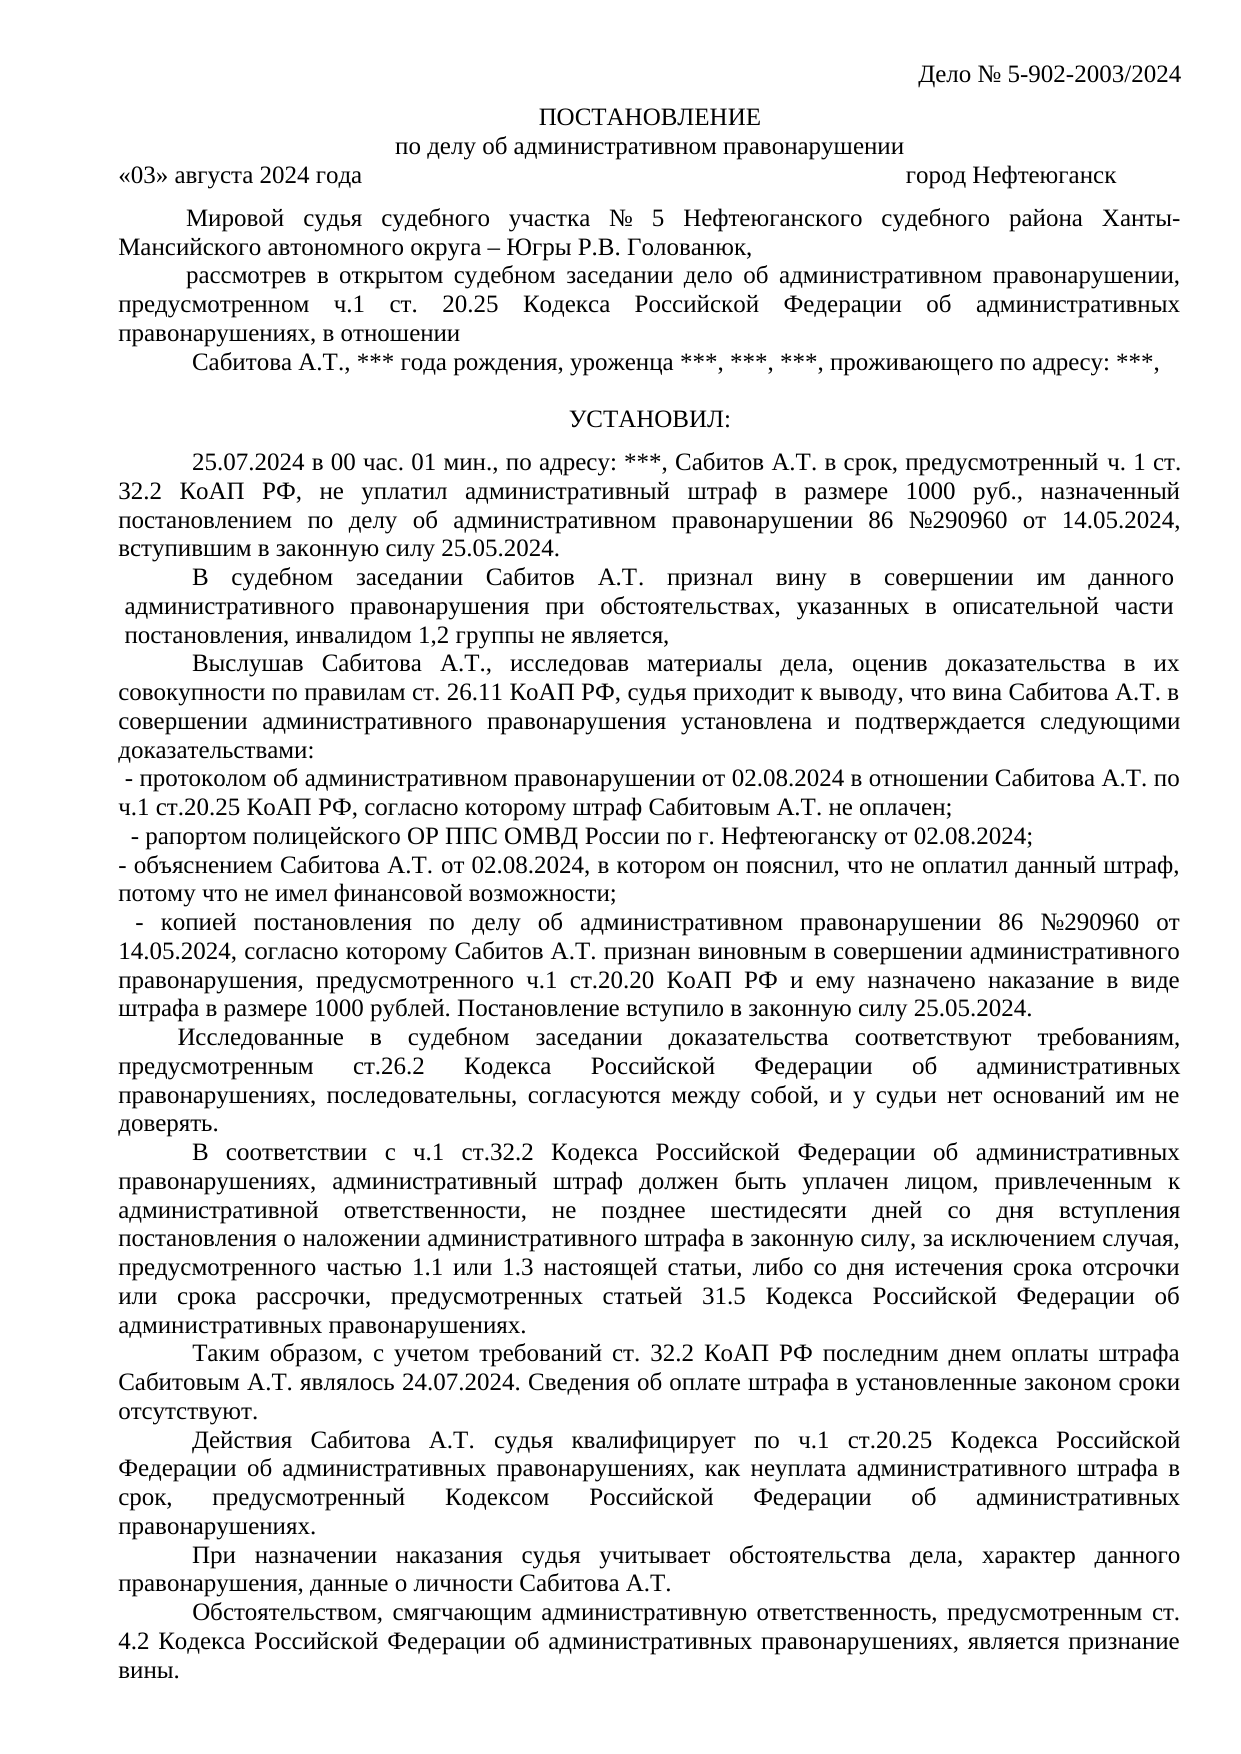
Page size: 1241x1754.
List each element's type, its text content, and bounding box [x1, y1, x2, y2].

text Исследованные в судебном заседании доказательства соответствуют требованиям, предусмотренным ст.26.2 Кодекса Российской Федерации об административных правонарушениях, последовательны, согласуются между собой, и у судьи нет оснований им не доверять. [118, 1022, 1181, 1137]
text В судебном заседании Сабитов А.Т. признал вину в совершении им данного административного правонарушения при обстоятельствах, указанных в описательной части постановления, инвалидом 1,2 группы не является, [124, 562, 1175, 648]
text Сабитова А.Т., *** года рождения, уроженца ***, ***, ***, проживающего по адресу: ***, [118, 347, 1181, 375]
text - объяснением Сабитова А.Т. от 02.08.2024, в котором он пояснил, что не оплатил данный штраф, потому что не имел финансовой возможности; [118, 850, 1181, 907]
text «03» августа 2024 года город Нефтеюганск [118, 160, 1181, 188]
text В соответствии с ч.1 ст.32.2 Кодекса Российской Федерации об административных правонарушениях, административный штраф должен быть уплачен лицом, привлеченным к административной ответственности, не позднее шестидесяти дней со дня вступления постановления о наложении административного штрафа в законную силу, за исключением случая, предусмотренного частью 1.1 или 1.3 настоящей статьи, либо со дня истечения срока отсрочки или срока рассрочки, предусмотренных статьей 31.5 Кодекса Российской Федерации об административных правонарушениях. [118, 1137, 1181, 1338]
text При назначении наказания судья учитывает обстоятельства дела, характер данного правонарушения, данные о личности Сабитова А.Т. [118, 1540, 1181, 1597]
text рассмотрев в открытом судебном заседании дело об административном правонарушении, предусмотренном ч.1 ст. 20.25 Кодекса Российской Федерации об административных правонарушениях, в отношении [118, 260, 1181, 347]
text Таким образом, с учетом требований ст. 32.2 КоАП РФ последним днем оплаты штрафа Сабитовым А.Т. являлось 24.07.2024. Сведения об оплате штрафа в установленные законом сроки отсутствуют. [118, 1338, 1181, 1425]
text - копией постановления по делу об административном правонарушении 86 №290960 от 14.05.2024, согласно которому Сабитов А.Т. признан виновным в совершении административного правонарушения, предусмотренного ч.1 ст.20.20 КоАП РФ и ему назначено наказание в виде штрафа в размере 1000 рублей. Постановление вступило в законную силу 25.05.2024. [118, 907, 1181, 1022]
title Дело № 5-902-2003/2024 [118, 59, 1181, 88]
text Обстоятельством, смягчающим административную ответственность, предусмотренным ст. 4.2 Кодекса Российской Федерации об административных правонарушениях, является признание вины. [118, 1597, 1181, 1683]
text Выслушав Сабитова А.Т., исследовав материалы дела, оценив доказательства в их совокупности по правилам ст. 26.11 КоАП РФ, судья приходит к выводу, что вина Сабитова А.Т. в совершении административного правонарушения установлена и подтверждается следующими доказательствами: [118, 648, 1181, 763]
text Действия Сабитова А.Т. судья квалифицирует по ч.1 ст.20.25 Кодекса Российской Федерации об административных правонарушениях, как неуплата административного штрафа в срок, предусмотренный Кодексом Российской Федерации об административных правонарушениях. [118, 1425, 1181, 1540]
text УСТАНОВИЛ: [118, 404, 1181, 433]
title по делу об административном правонарушении [118, 131, 1181, 160]
text - рапортом полицейского ОР ППС ОМВД России по г. Нефтеюганску от 02.08.2024; [118, 821, 1181, 850]
text - протоколом об административном правонарушении от 02.08.2024 в отношении Сабитова А.Т. по ч.1 ст.20.25 КоАП РФ, согласно которому штраф Сабитовым А.Т. не оплачен; [118, 763, 1181, 821]
title ПОСТАНОВЛЕНИЕ [118, 102, 1181, 131]
text 25.07.2024 в 00 час. 01 мин., по адресу: ***, Сабитов А.Т. в срок, предусмотренный ч. 1 ст. 32.2 КоАП РФ, не уплатил административный штраф в размере 1000 руб., назначенный постановлением по делу об административном правонарушении 86 №290960 от 14.05.2024, вступившим в законную силу 25.05.2024. [118, 447, 1181, 562]
text Мировой судья судебного участка № 5 Нефтеюганского судебного района Ханты-Мансийского автономного округа – Югры Р.В. Голованюк, [118, 203, 1181, 260]
